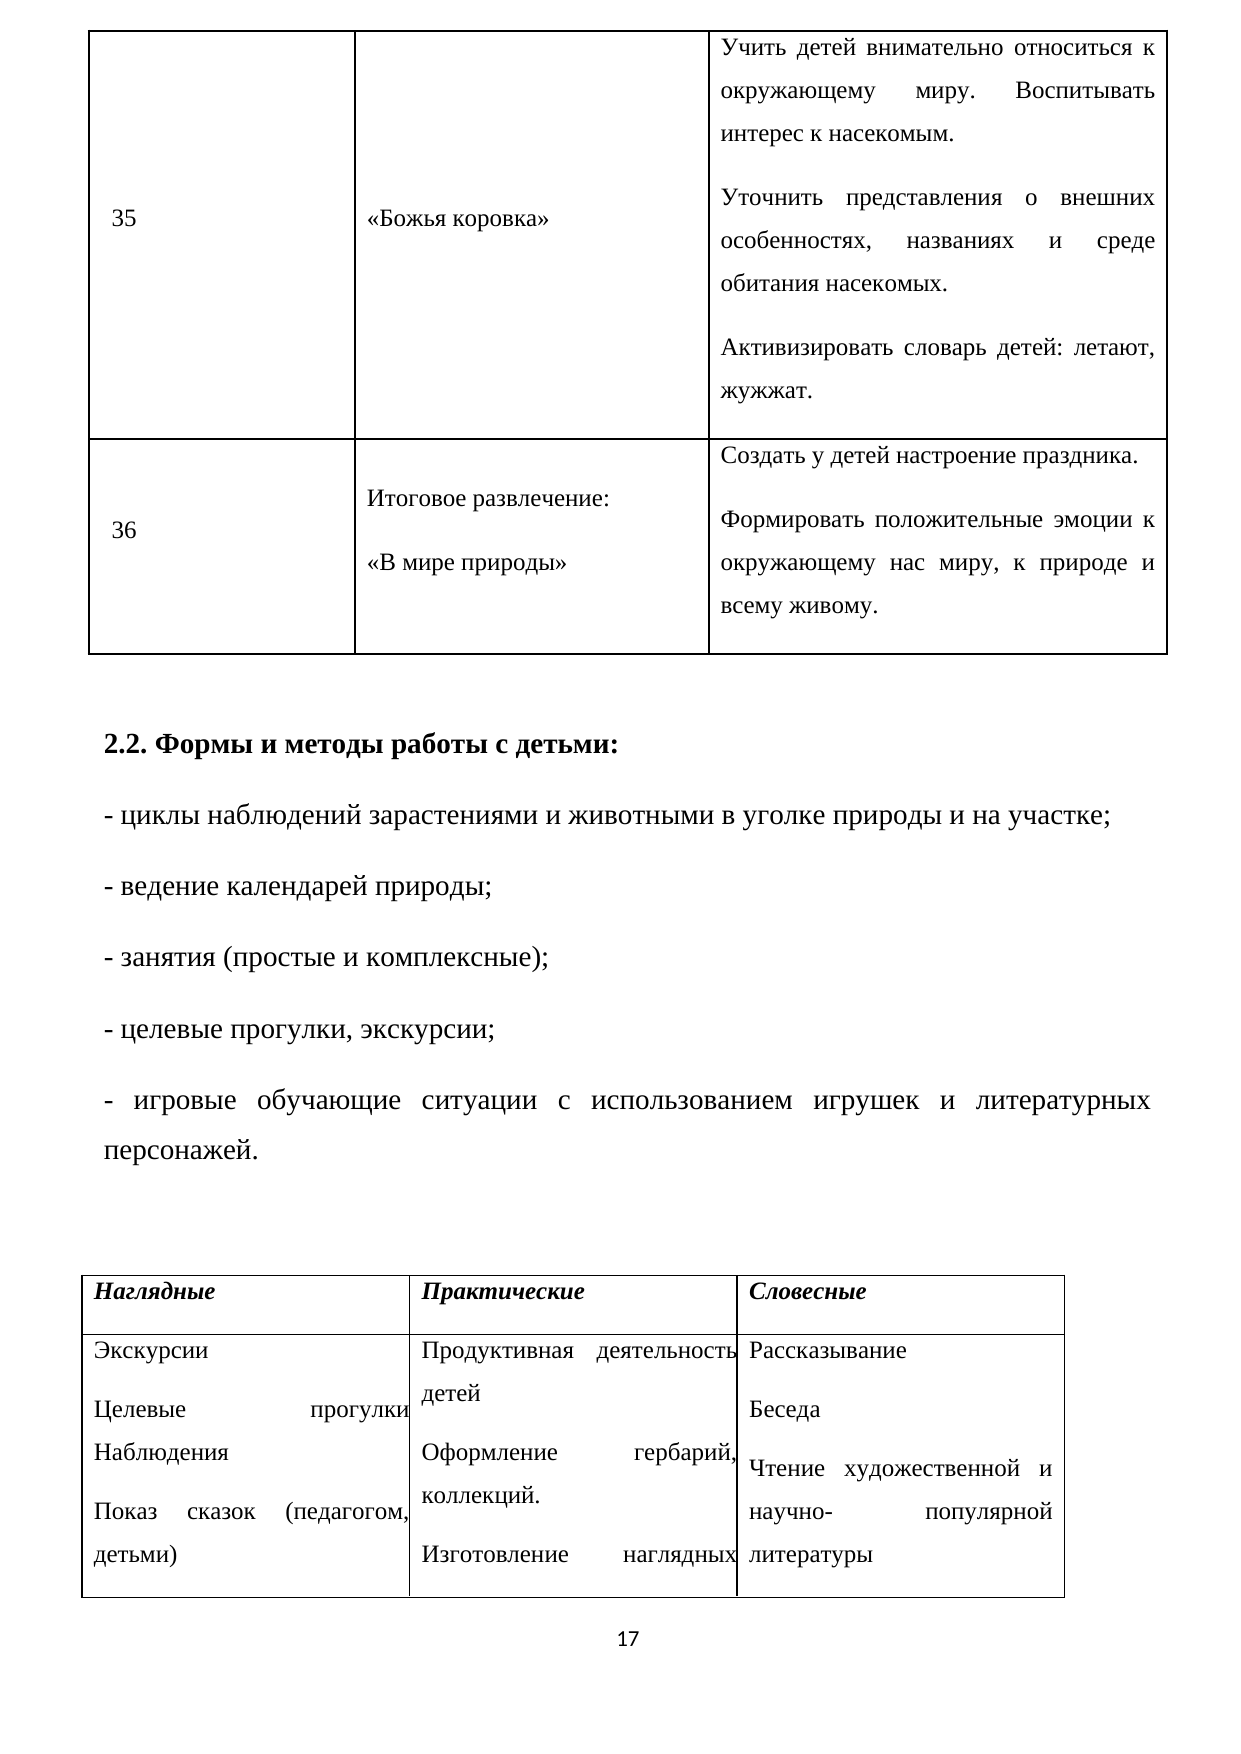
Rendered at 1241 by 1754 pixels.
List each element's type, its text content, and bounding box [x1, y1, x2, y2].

text - целевые прогулки, экскурсии; [103, 1011, 1152, 1044]
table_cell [738, 1335, 1064, 1596]
table_cell 35 [90, 32, 354, 438]
text - занятия (простые и комплексные); [103, 939, 1152, 973]
table_header Словесные [738, 1276, 1064, 1333]
text - ведение календарей природы; [103, 868, 1152, 902]
table_cell Создать у детей настроение праздника. Формировать положительные эмоции к окружающему нас миру, к природе и всему живому. [710, 440, 1166, 653]
table_cell Итоговое развлечение: «В мире природы» [356, 440, 708, 653]
text 2.2. Формы и методы работы с детьми: [103, 726, 1240, 760]
text - игровые обучающие ситуации с использованием игрушек и литературных персонажей. [103, 1082, 1152, 1166]
table_cell 36 [90, 440, 354, 653]
table_cell «Божья коровка» [356, 32, 708, 438]
text - циклы наблюдений зарастениями и животными в уголке природы и на участке; [103, 797, 1152, 831]
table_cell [410, 1335, 736, 1596]
table_header Наглядные [83, 1276, 409, 1333]
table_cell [83, 1335, 409, 1596]
table_cell Учить детей внимательно относиться к окружающему миру. Воспитывать интерес к насекомым. Уточнить представления о внешних особенностях, названиях и среде обитания насекомых. Активизировать словарь детей: летают, жужжат. [710, 32, 1166, 438]
table_header Практические [410, 1276, 736, 1333]
